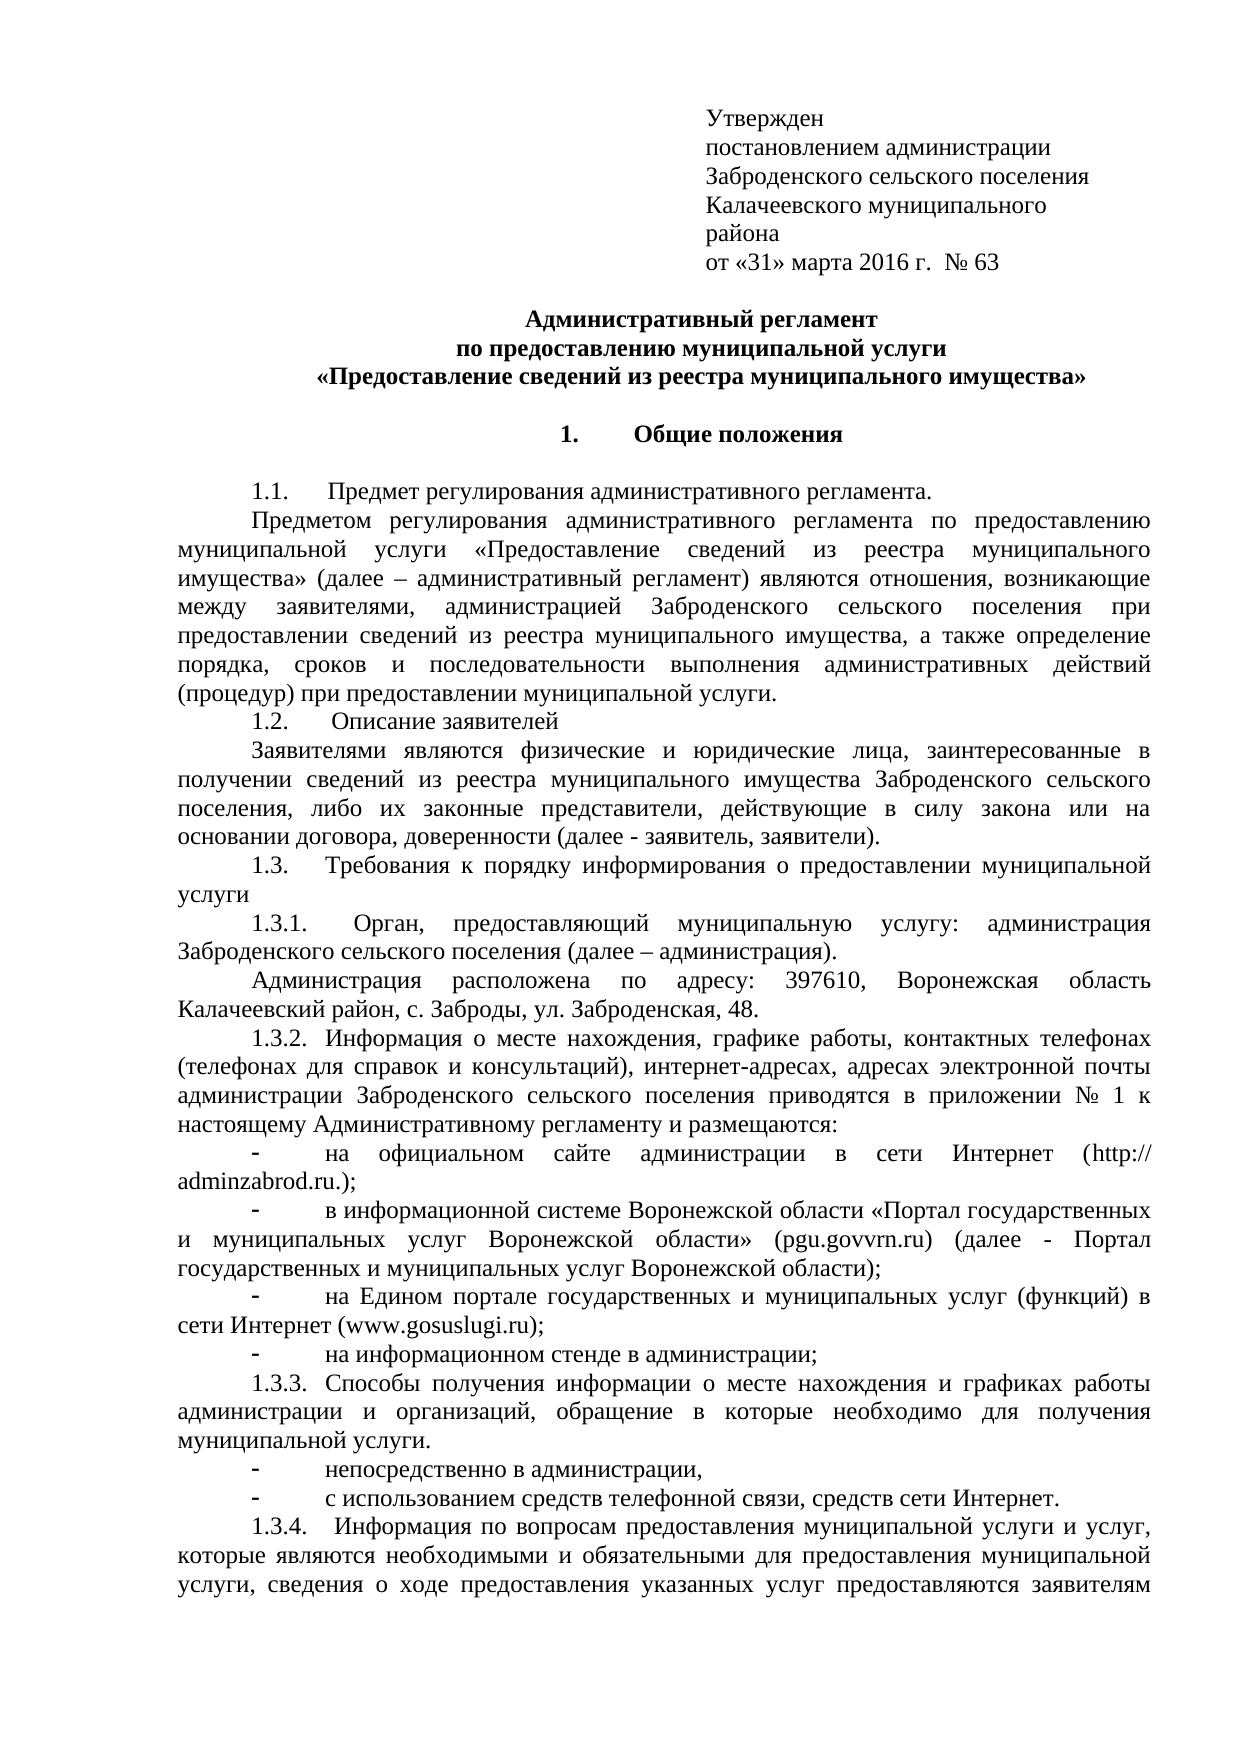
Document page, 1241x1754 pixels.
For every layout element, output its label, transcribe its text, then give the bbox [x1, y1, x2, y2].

list на информационном стенде в администрации; [177, 1339, 1152, 1368]
list Способы получения информации о месте нахождения и графиках работы администрации и организаций, обращение в которые необходимо для получения муниципальной услуги. [177, 1368, 1152, 1454]
list на Едином портале государственных и муниципальных услуг (функций) в сети Интернет (www.gosuslugi.ru); [177, 1281, 1152, 1339]
list Общие положения [177, 419, 1152, 448]
list Описание заявителей [177, 706, 1152, 735]
list Предмет регулирования административного регламента. [177, 476, 1152, 505]
list непосредственно в администрации, [177, 1454, 1152, 1483]
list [177, 1511, 1152, 1598]
text Административный регламент [177, 304, 1152, 333]
list с использованием средств телефонной связи, средств сети Интернет. [177, 1483, 1152, 1511]
list в информационной системе Воронежской области «Портал государственных и муниципальных услуг Воронежской области» (pgu.govvrn.ru) (далее - Портал государственных и муниципальных услуг Воронежской области); [177, 1195, 1152, 1281]
text Администрация расположена по адресу: 397610, Воронежская область Калачеевский район, с. Заброды, ул. Заброденская, 48. [177, 965, 1152, 1023]
text «Предоставление сведений из реестра муниципального имущества» [177, 361, 1152, 390]
list Информация о месте нахождения, графике работы, контактных телефонах (телефонах для справок и консультаций), интернет-адресах, адресах электронной почты администрации Заброденского сельского поселения приводятся в приложении № 1 к настоящему Административному регламенту и размещаются: [177, 1023, 1152, 1138]
list на официальном сайте администрации в сети Интернет (http:// adminzabrod.ru.); [177, 1138, 1152, 1195]
text по предоставлению муниципальной услуги [177, 333, 1152, 361]
table_header Утвержден постановлением администрации Заброденского сельского поселения Калачеевского муниципального района от «31» марта 2016 г. № 63 [694, 104, 1137, 276]
text Предметом регулирования административного регламента по предоставлению муниципальной услуги «Предоставление сведений из реестра муниципального имущества» (далее – административный регламент) являются отношения, возникающие между заявителями, администрацией Заброденского сельского поселения при предоставлении сведений из реестра муниципального имущества, а также определение порядка, сроков и последовательности выполнения административных действий (процедур) при предоставлении муниципальной услуги. [177, 505, 1152, 706]
list Требования к порядку информирования о предоставлении муниципальной услуги [177, 850, 1152, 908]
text Заявителями являются физические и юридические лица, заинтересованные в получении сведений из реестра муниципального имущества Заброденского сельского поселения, либо их законные представители, действующие в силу закона или на основании договора, доверенности (далее - заявитель, заявители). [177, 735, 1152, 850]
list Орган, предоставляющий муниципальную услугу: администрация Заброденского сельского поселения (далее – администрация). [177, 908, 1152, 965]
